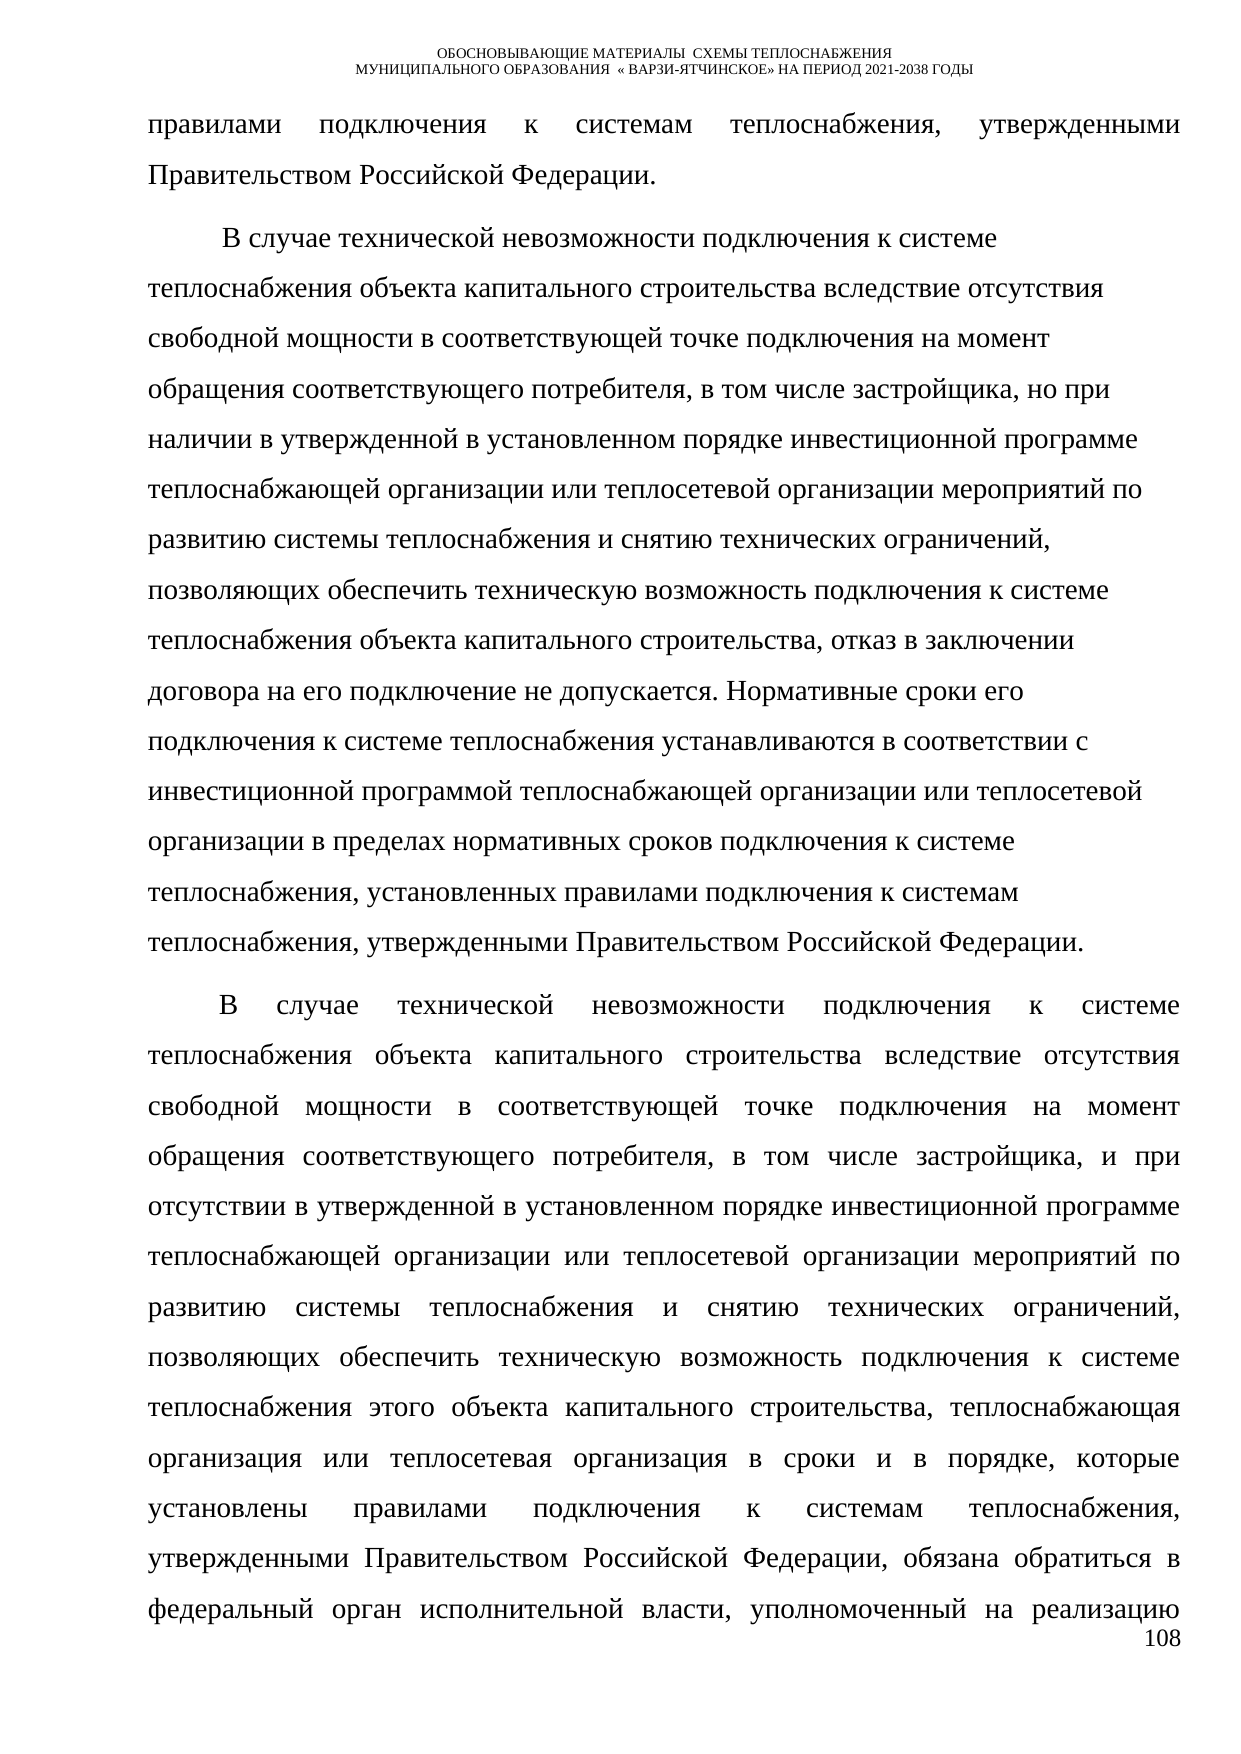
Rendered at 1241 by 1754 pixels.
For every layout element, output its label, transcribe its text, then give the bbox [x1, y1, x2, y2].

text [148, 987, 1181, 1624]
text В случае технической невозможности подключения к системе теплоснабжения объекта капитального строительства вследствие отсутствия свободной мощности в соответствующей точке подключения на момент обращения соответствующего потребителя, в том числе застройщика, но при наличии в утвержденной в установленном порядке инвестиционной программе теплоснабжающей организации или теплосетевой организации мероприятий по развитию системы теплоснабжения и снятию технических ограничений, позволяющих обеспечить техническую возможность подключения к системе теплоснабжения объекта капитального строительства, отказ в заключении договора на его подключение не допускается. Нормативные сроки его подключения к системе теплоснабжения устанавливаются в соответствии с инвестиционной программой теплоснабжающей организации или теплосетевой организации в пределах нормативных сроков подключения к системе теплоснабжения, установленных правилами подключения к системам теплоснабжения, утвержденными Правительством Российской Федерации. [148, 220, 1181, 958]
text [148, 107, 1181, 191]
